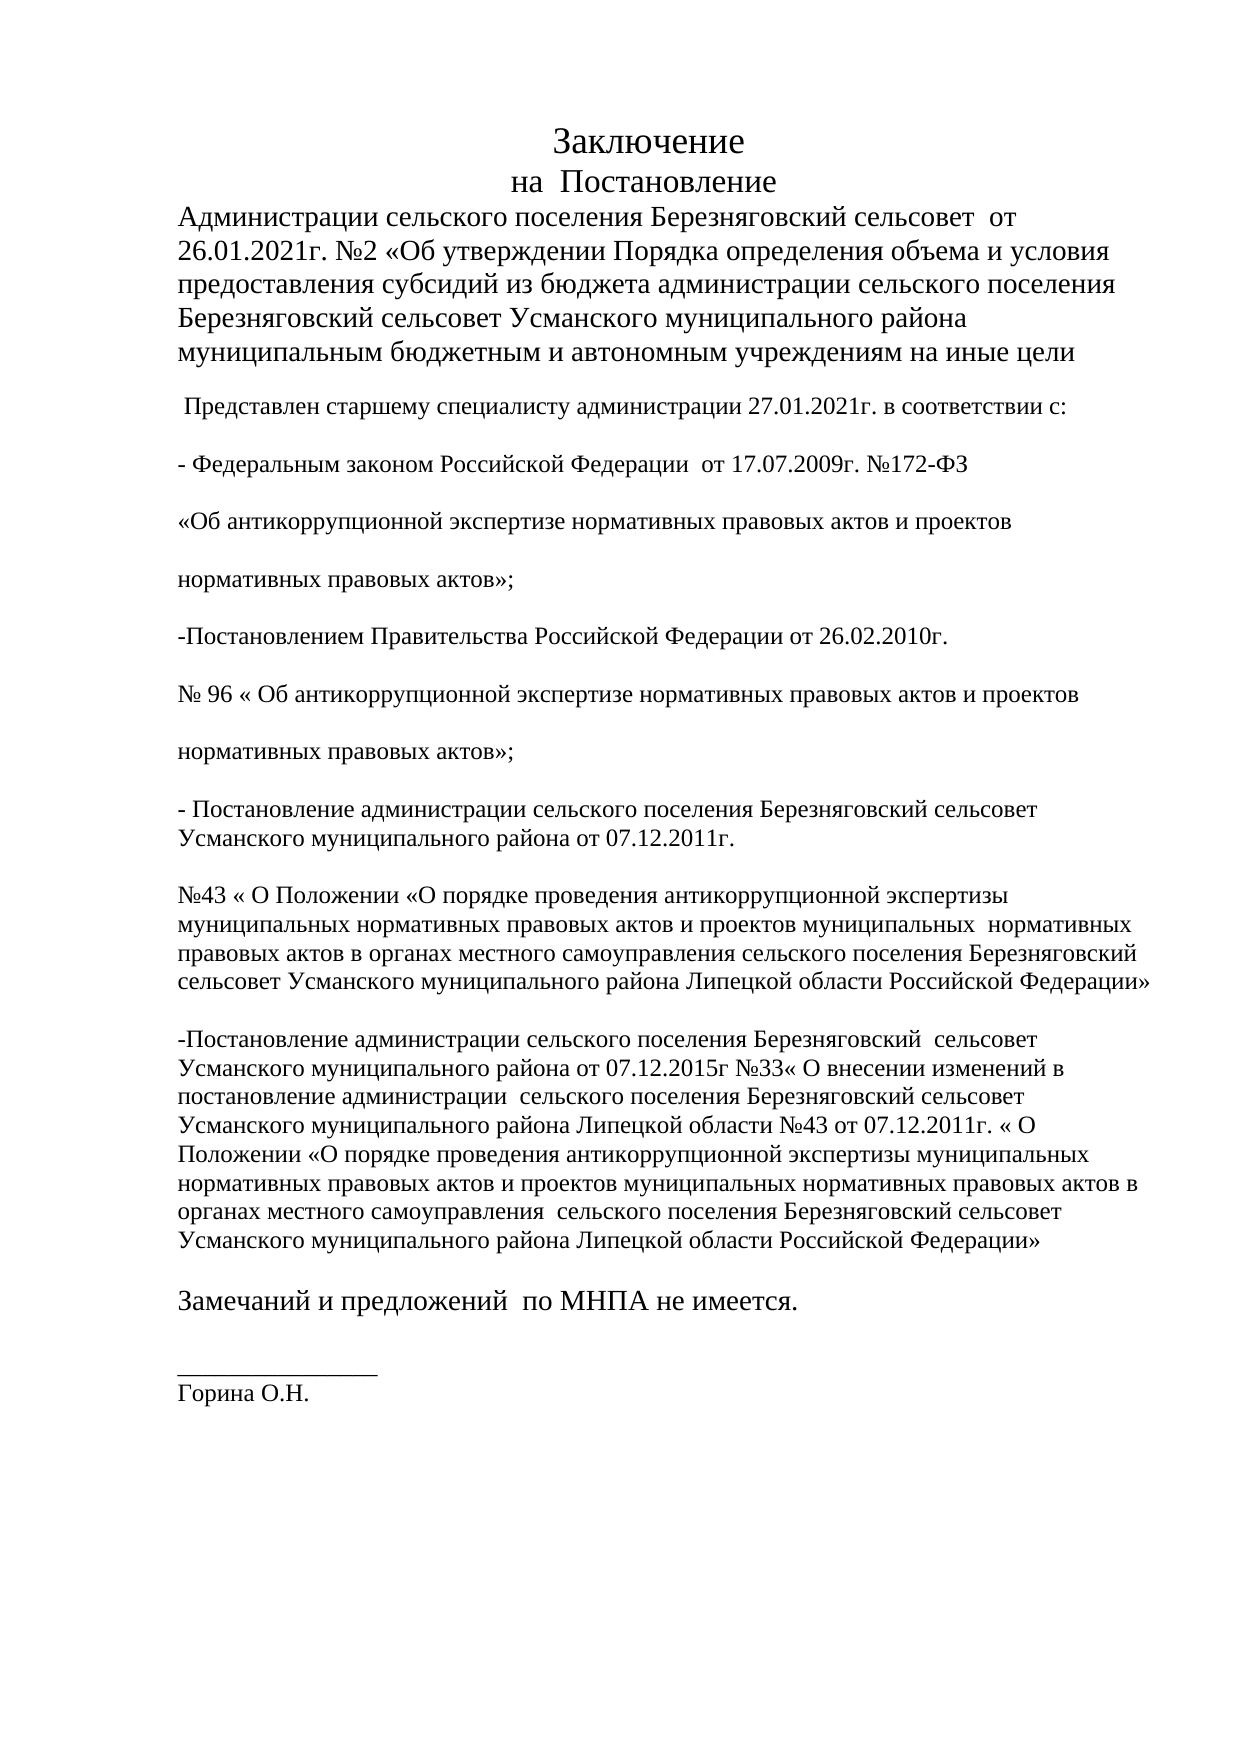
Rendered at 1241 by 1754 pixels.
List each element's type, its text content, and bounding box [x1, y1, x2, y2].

text -Постановлением Правительства Российской Федерации от 26.02.2010г. [177, 621, 1152, 650]
text Заключение [177, 118, 1152, 161]
text «Об антикоррупционной экспертизе нормативных правовых актов и проектов [177, 506, 1152, 535]
text ________________ [177, 1350, 1152, 1378]
text нормативных правовых актов»; [177, 564, 1152, 593]
text нормативных правовых актов»; [177, 736, 1152, 765]
text - Федеральным законом Российской Федерации от 17.07.2009г. №172-ФЗ [177, 449, 1152, 478]
text Представлен старшему специалисту администрации 27.01.2021г. в соответствии с: [177, 391, 1152, 420]
text Администрации сельского поселения Березняговский сельсовет от 26.01.2021г. №2 «Об утверждении Порядка определения объема и условия предоставления субсидий из бюджета администрации сельского поселения Березняговский сельсовет Усманского муниципального района муниципальным бюджетным и автономным учреждениям на иные цели [177, 199, 1152, 367]
text № 96 « Об антикоррупционной экспертизе нормативных правовых актов и проектов [177, 679, 1152, 708]
text Горина О.Н. [177, 1378, 1152, 1407]
text №43 « О Положении «О порядке проведения антикоррупционной экспертизы муниципальных нормативных правовых актов и проектов муниципальных нормативных правовых актов в органах местного самоуправления сельского поселения Березняговский сельсовет Усманского муниципального района Липецкой области Российской Федерации» [177, 880, 1152, 995]
text на Постановление [177, 161, 1152, 199]
text - Постановление администрации сельского поселения Березняговский сельсовет Усманского муниципального района от 07.12.2011г. [177, 794, 1152, 851]
text -Постановление администрации сельского поселения Березняговский сельсовет Усманского муниципального района от 07.12.2015г №33« О внесении изменений в постановление администрации сельского поселения Березняговский сельсовет Усманского муниципального района Липецкой области №43 от 07.12.2011г. « О Положении «О порядке проведения антикоррупционной экспертизы муниципальных нормативных правовых актов и проектов муниципальных нормативных правовых актов в органах местного самоуправления сельского поселения Березняговский сельсовет Усманского муниципального района Липецкой области Российской Федерации» [177, 1024, 1152, 1254]
text Замечаний и предложений по МНПА не имеется. [177, 1283, 1152, 1316]
